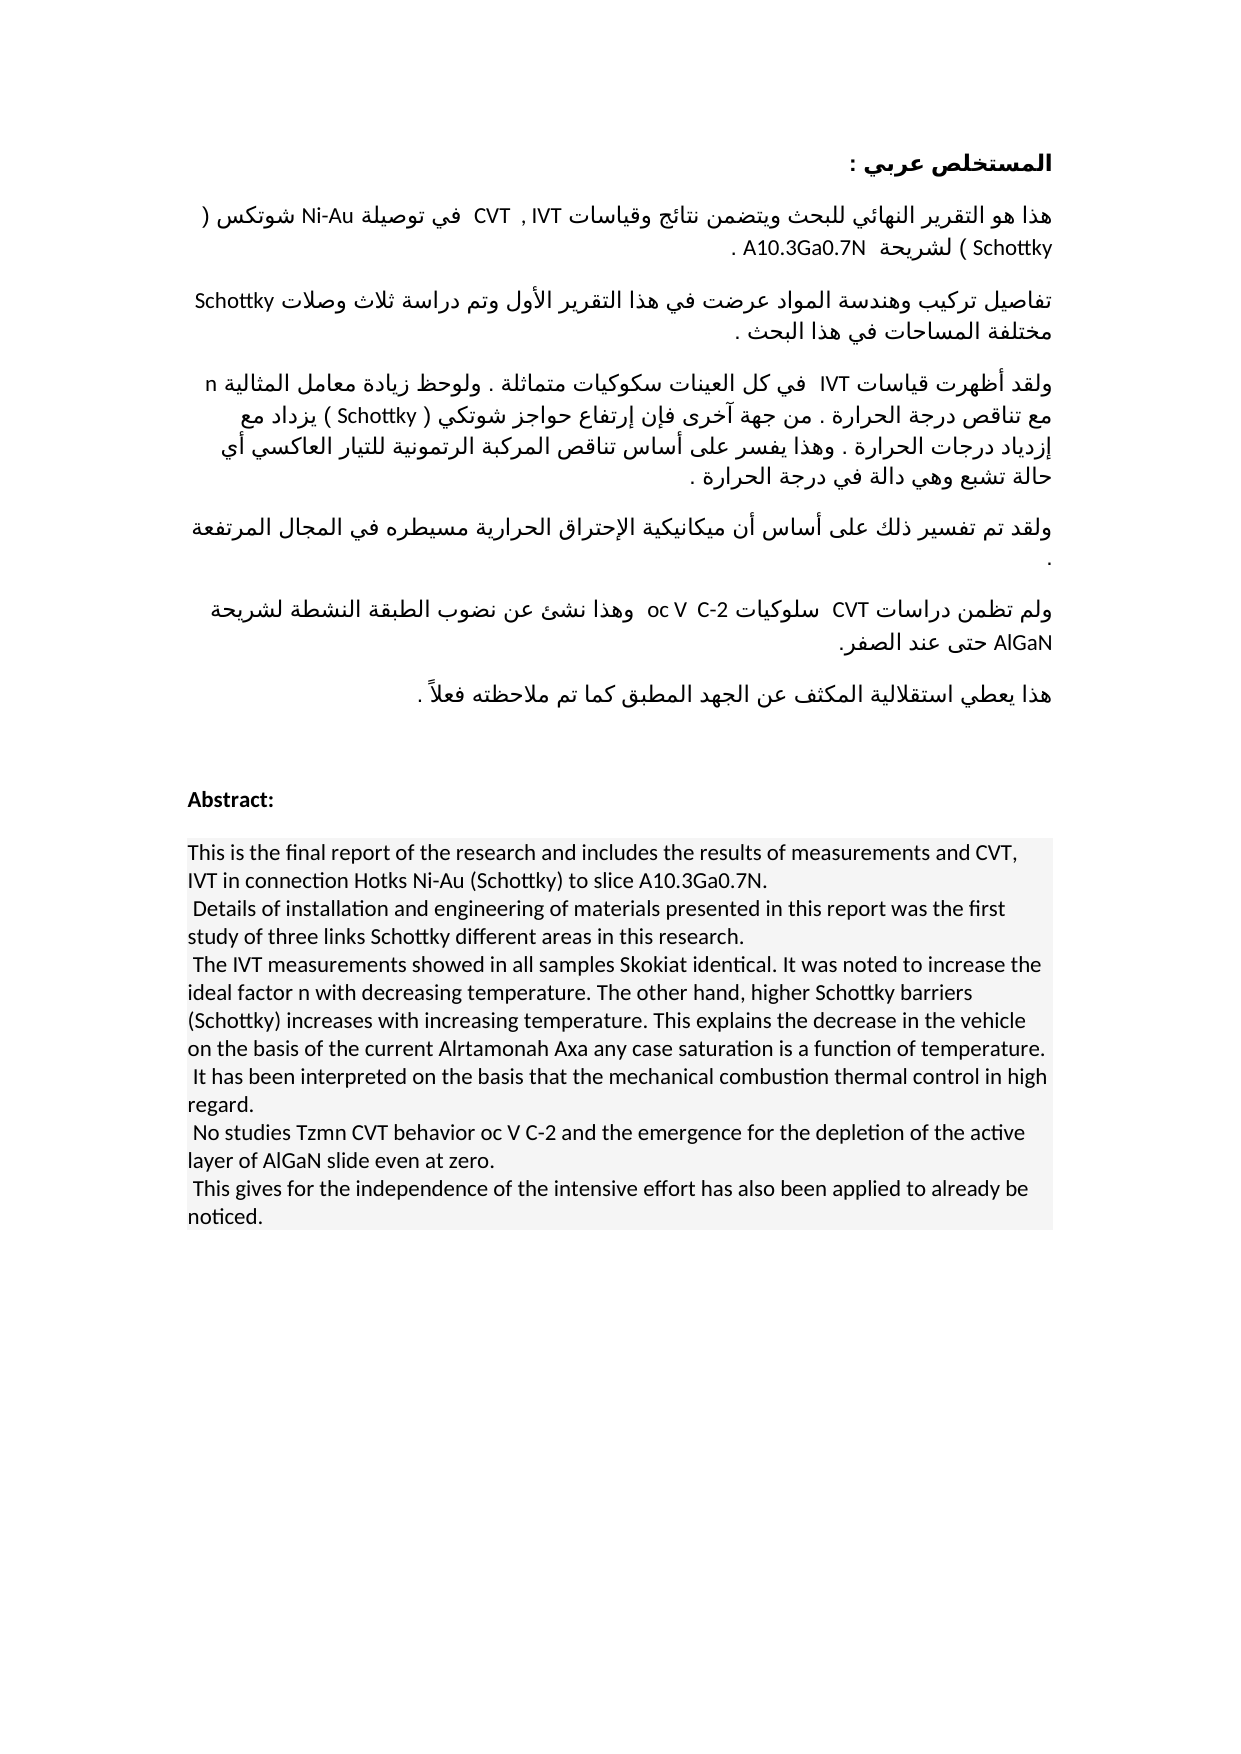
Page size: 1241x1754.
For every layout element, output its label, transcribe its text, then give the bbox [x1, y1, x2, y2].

text This is the final report of the research and includes the results of measurements and CVT, IVT in connection Hotks Ni-Au (Schottky) to slice A10.3Ga0.7N. [187, 838, 1053, 894]
text ولقد تم تفسير ذلك على أساس أن ميكانيكية الإحتراق الحرارية مسيطره في المجال المرتفعة . [187, 514, 1053, 571]
text Abstract: [187, 785, 1053, 813]
text The IVT measurements showed in all samples Skokiat identical. It was noted to increase the ideal factor n with decreasing temperature. The other hand, higher Schottky barriers (Schottky) increases with increasing temperature. This explains the decrease in the vehicle on the basis of the current Alrtamonah Axa any case saturation is a function of temperature. [187, 950, 1053, 1062]
text Details of installation and engineering of materials presented in this report was the first study of three links Schottky different areas in this research. [187, 894, 1053, 950]
text This gives for the independence of the intensive effort has also been applied to already be noticed. [187, 1174, 1053, 1230]
text No studies Tzmn CVT behavior oc V C-2 and the emergence for the depletion of the active layer of AlGaN slide even at zero. [187, 1118, 1053, 1174]
text ولقد أظهرت قياسات IVT في كل العينات سكوكيات متماثلة . ولوحظ زيادة معامل المثالية n مع تناقص درجة الحرارة . من جهة آخرى فإن إرتفاع حواجز شوتكي ( Schottky ) يزداد مع إزدياد درجات الحرارة . وهذا يفسر على أساس تناقص المركبة الرتمونية للتيار العاكسي أي حالة تشبع وهي دالة في درجة الحرارة . [187, 369, 1053, 489]
text تفاصيل تركيب وهندسة المواد عرضت في هذا التقرير الأول وتم دراسة ثلاث وصلات Schottky مختلفة المساحات في هذا البحث . [187, 286, 1053, 344]
text هذا هو التقرير النهائي للبحث ويتضمن نتائج وقياسات CVT , IVT في توصيلة Ni-Au شوتكس ( Schottky ) لشريحة A10.3Ga0.7N . [187, 201, 1053, 261]
text هذا يعطي استقلالية المكثف عن الجهد المطبق كما تم ملاحظته فعلاً . [187, 681, 1053, 707]
text المستخلص عربي : [187, 150, 1053, 176]
text It has been interpreted on the basis that the mechanical combustion thermal control in high regard. [187, 1062, 1053, 1118]
text ولم تظمن دراسات CVT سلوكيات oc V C-2 وهذا نشئ عن نضوب الطبقة النشطة لشريحة AlGaN حتى عند الصفر. [187, 595, 1053, 656]
